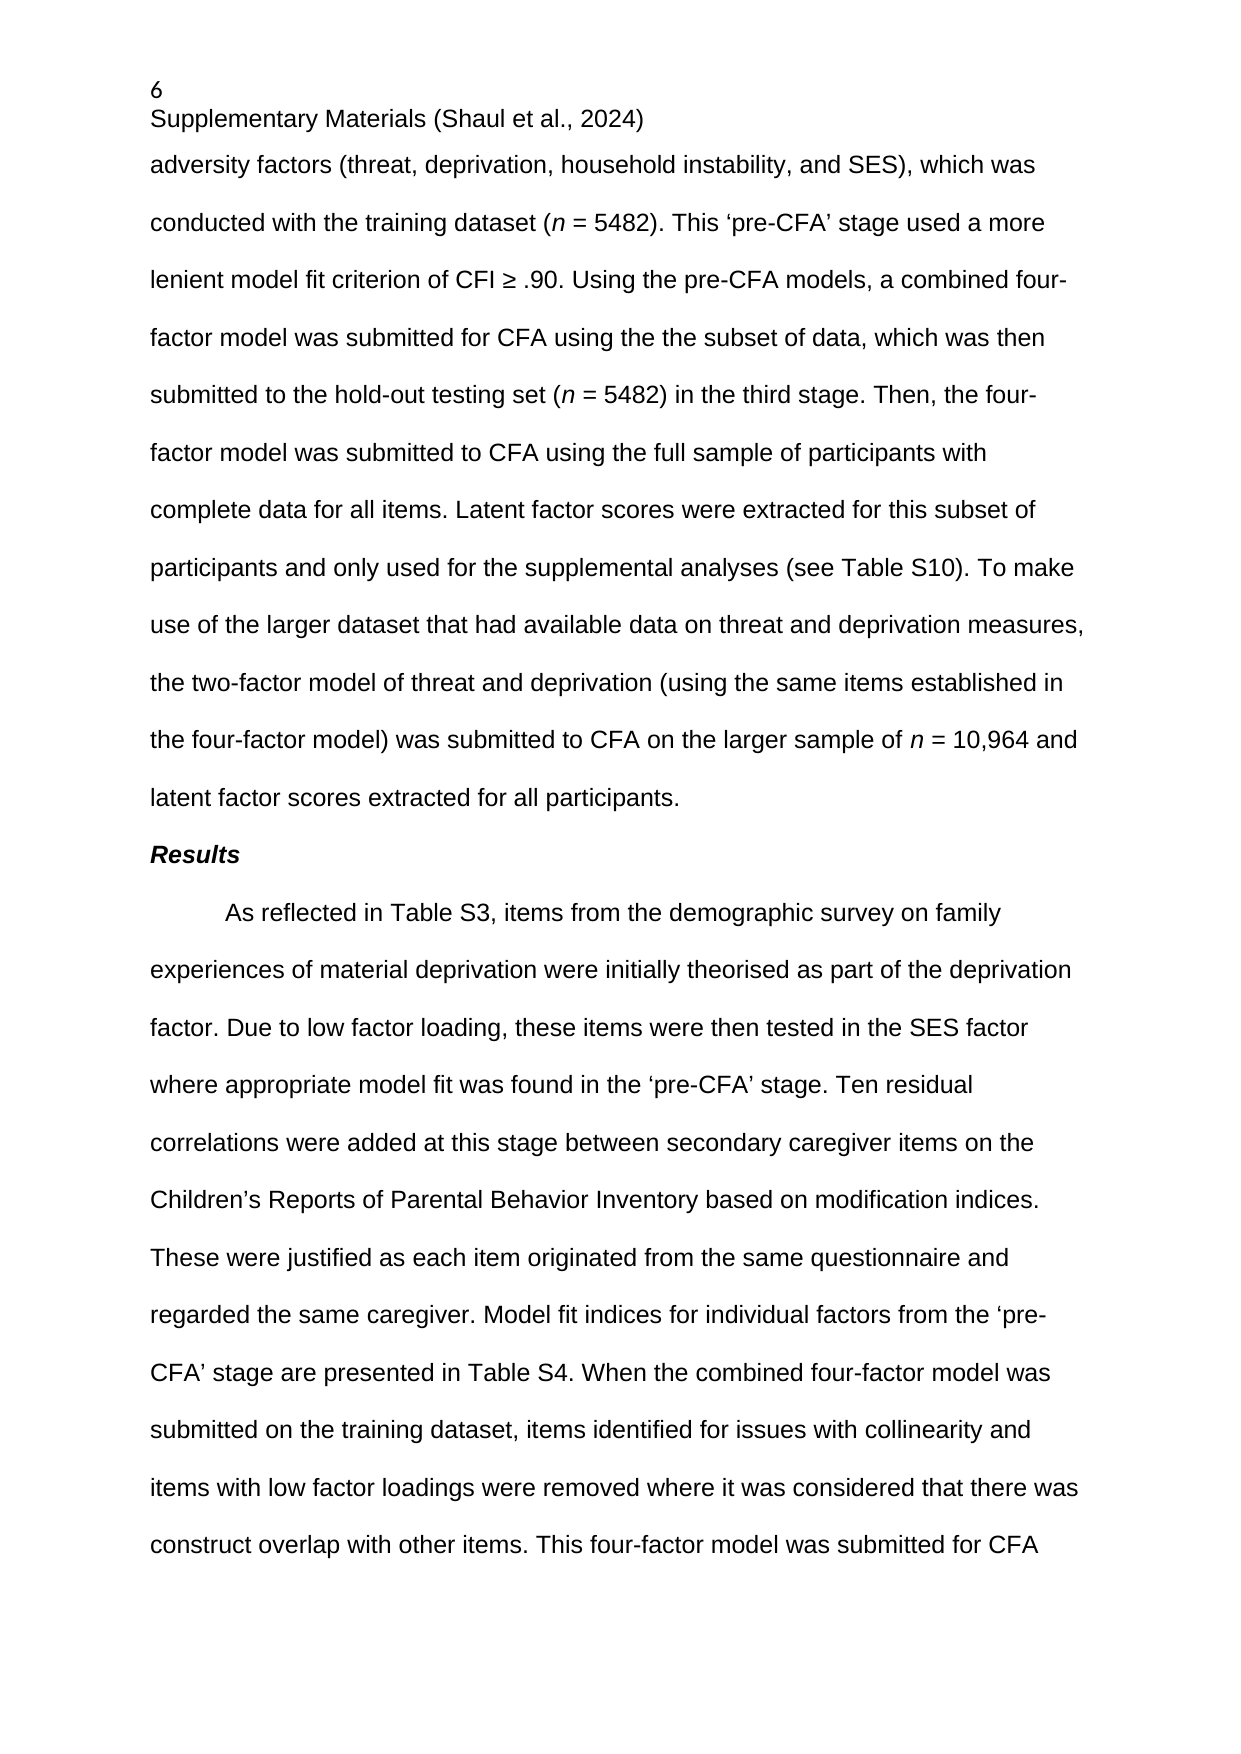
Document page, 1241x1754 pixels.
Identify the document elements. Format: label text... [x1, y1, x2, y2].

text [150, 150, 1090, 811]
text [150, 897, 1090, 1559]
text Results [150, 840, 1090, 869]
